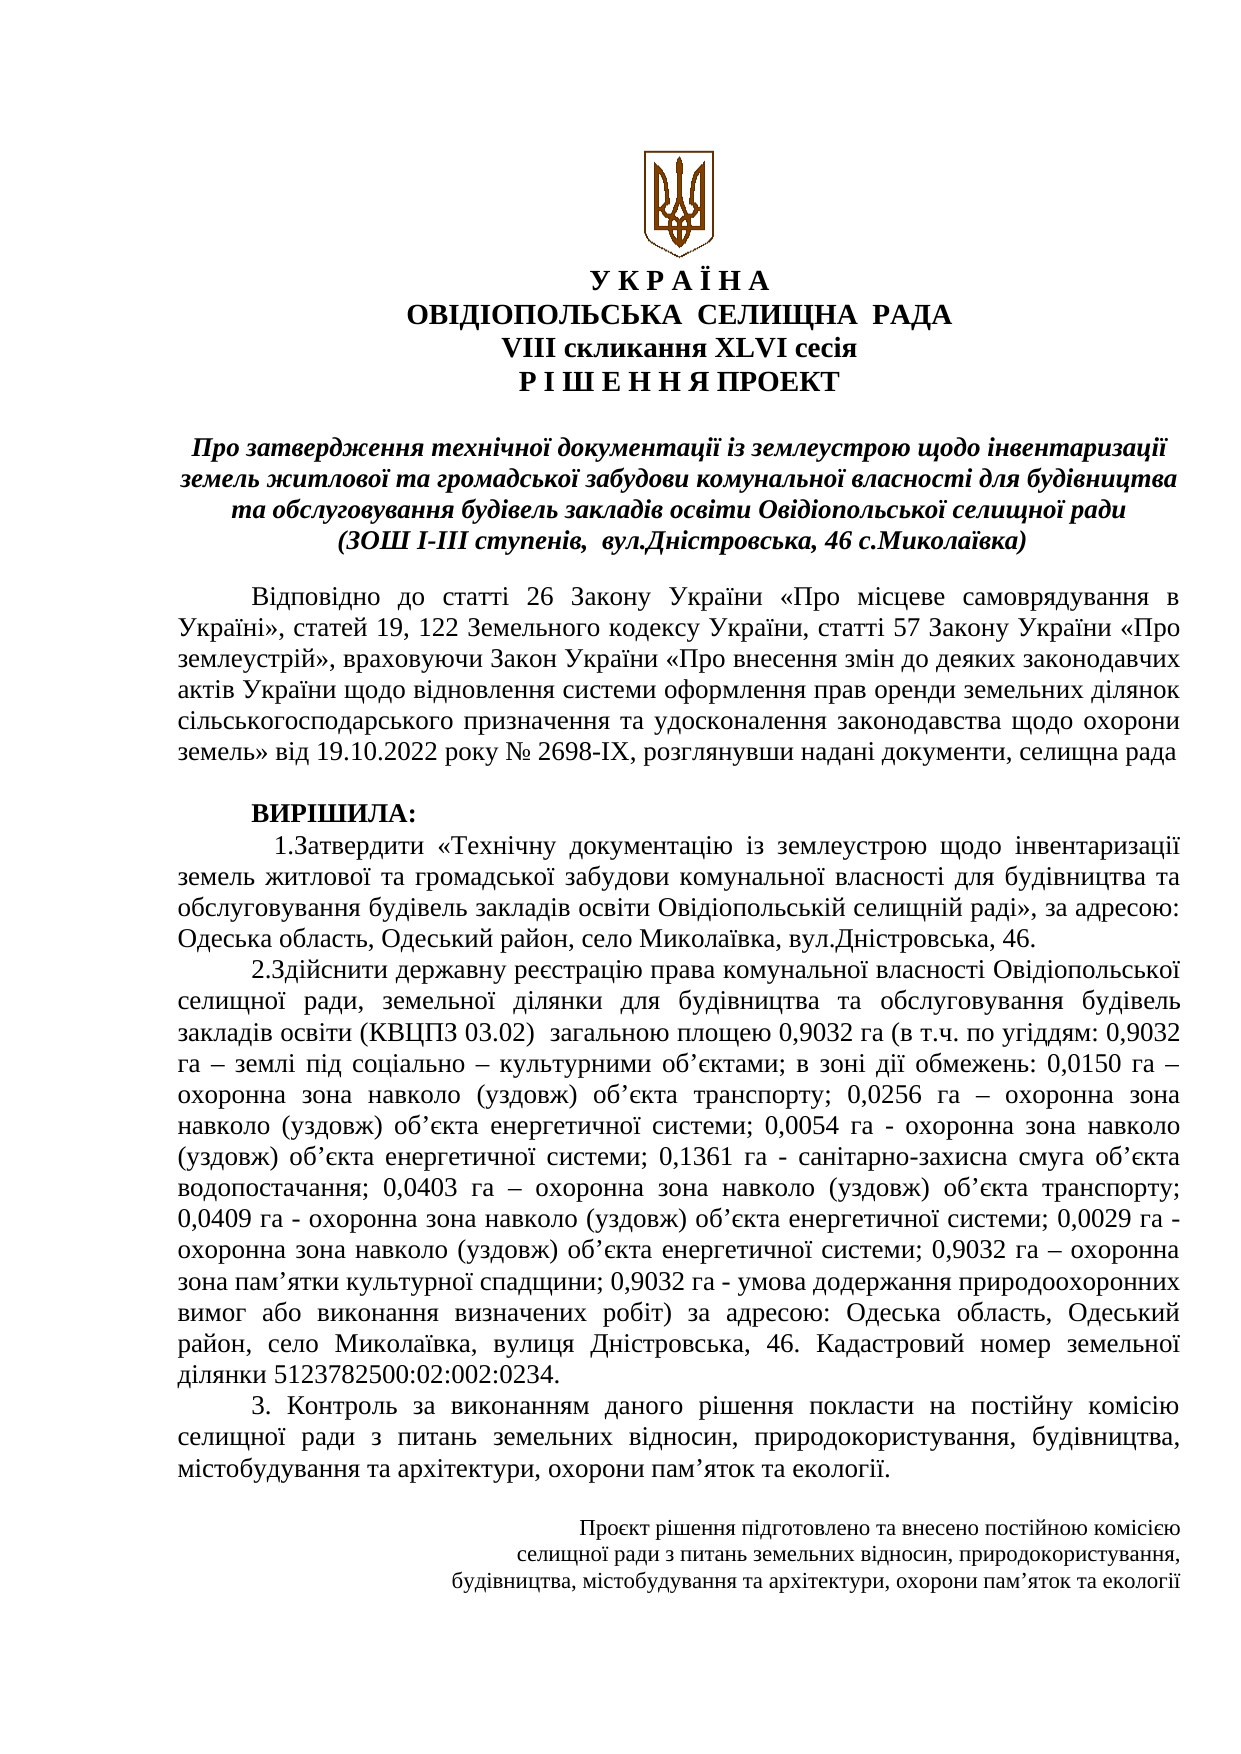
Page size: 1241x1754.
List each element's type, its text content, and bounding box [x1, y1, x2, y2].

text У К Р А Ї Н А [177, 263, 1181, 297]
text ОВІДІОПОЛЬСЬКА СЕЛИЩНА РАДА [177, 297, 1181, 330]
picture [637, 144, 721, 264]
text 3. Контроль за виконанням даного рішення покласти на постійну комісію селищної ради з питань земельних відносин, природокористування, будівництва, містобудування та архітектури, охорони пам’яток та екології. [177, 1389, 1181, 1483]
text ВИРІШИЛА: [177, 798, 1181, 829]
text селищної ради з питань земельних відносин, природокористування, [177, 1540, 1181, 1567]
text будівництва, містобудування та архітектури, охорони пам’яток та екології [177, 1567, 1181, 1593]
subtitle Про затвердження технічної документації із землеустрою щодо інвентаризації земель житлової та громадської забудови комунальної власності для будівництва та обслуговування будівель закладів освіти Овідіопольської селищної ради [177, 431, 1181, 524]
text VІІІ скликання XLVІ сесія [177, 330, 1181, 364]
subtitle (ЗОШ І-ІІІ ступенів, вул.Дністровська, 46 с.Миколаївка) [177, 524, 1181, 556]
text Проєкт рішення підготовлено та внесено постійною комісією [177, 1514, 1181, 1540]
subtitle 2.Здійснити державну реєстрацію права комунальної власності Овідіопольської селищної ради, земельної ділянки для будівництва та обслуговування будівель закладів освіти (КВЦПЗ 03.02) загальною площею 0,9032 га (в т.ч. по угіддям: 0,9032 га – землі під соціально – культурними об’єктами; в зоні дії обмежень: 0,0150 га – охоронна зона навколо (уздовж) об’єкта транспорту; 0,0256 га – охоронна зона навколо (уздовж) об’єкта енергетичної системи; 0,0054 га - охоронна зона навколо (уздовж) об’єкта енергетичної системи; 0,1361 га - санітарно-захисна смуга об’єкта водопостачання; 0,0403 га – охоронна зона навколо (уздовж) об’єкта транспорту; 0,0409 га - охоронна зона навколо (уздовж) об’єкта енергетичної системи; 0,0029 га - охоронна зона навколо (уздовж) об’єкта енергетичної системи; 0,9032 га – охоронна зона пам’ятки культурної спадщини; 0,9032 га - умова додержання природоохоронних вимог або виконання визначених робіт) за адресою: Одеська область, Одеський район, село Миколаївка, вулиця Дністровська, 46. Кадастровий номер земельної ділянки 5123782500:02:002:0234. [177, 953, 1181, 1389]
text Р І Ш Е Н Н Я ПРОЕКТ [177, 364, 1181, 397]
text Відповідно до статті 26 Закону України «Про місцеве самоврядування в Україні», статей 19, 122 Земельного кодексу України, статті 57 Закону України «Про землеустрій», враховуючи Закон України «Про внесення змін до деяких законодавчих актів України щодо відновлення системи оформлення прав оренди земельних ділянок сільськогосподарського призначення та удосконалення законодавства щодо охорони земель» від 19.10.2022 року № 2698-ІХ, розглянувши надані документи, селищна рада [177, 579, 1181, 766]
subtitle 1.Затвердити «Технічну документацію із землеустрою щодо інвентаризації земель житлової та громадської забудови комунальної власності для будівництва та обслуговування будівель закладів освіти Овідіопольській селищній раді», за адресою: Одеська область, Одеський район, село Миколаївка, вул.Дністровська, 46. [177, 829, 1181, 953]
